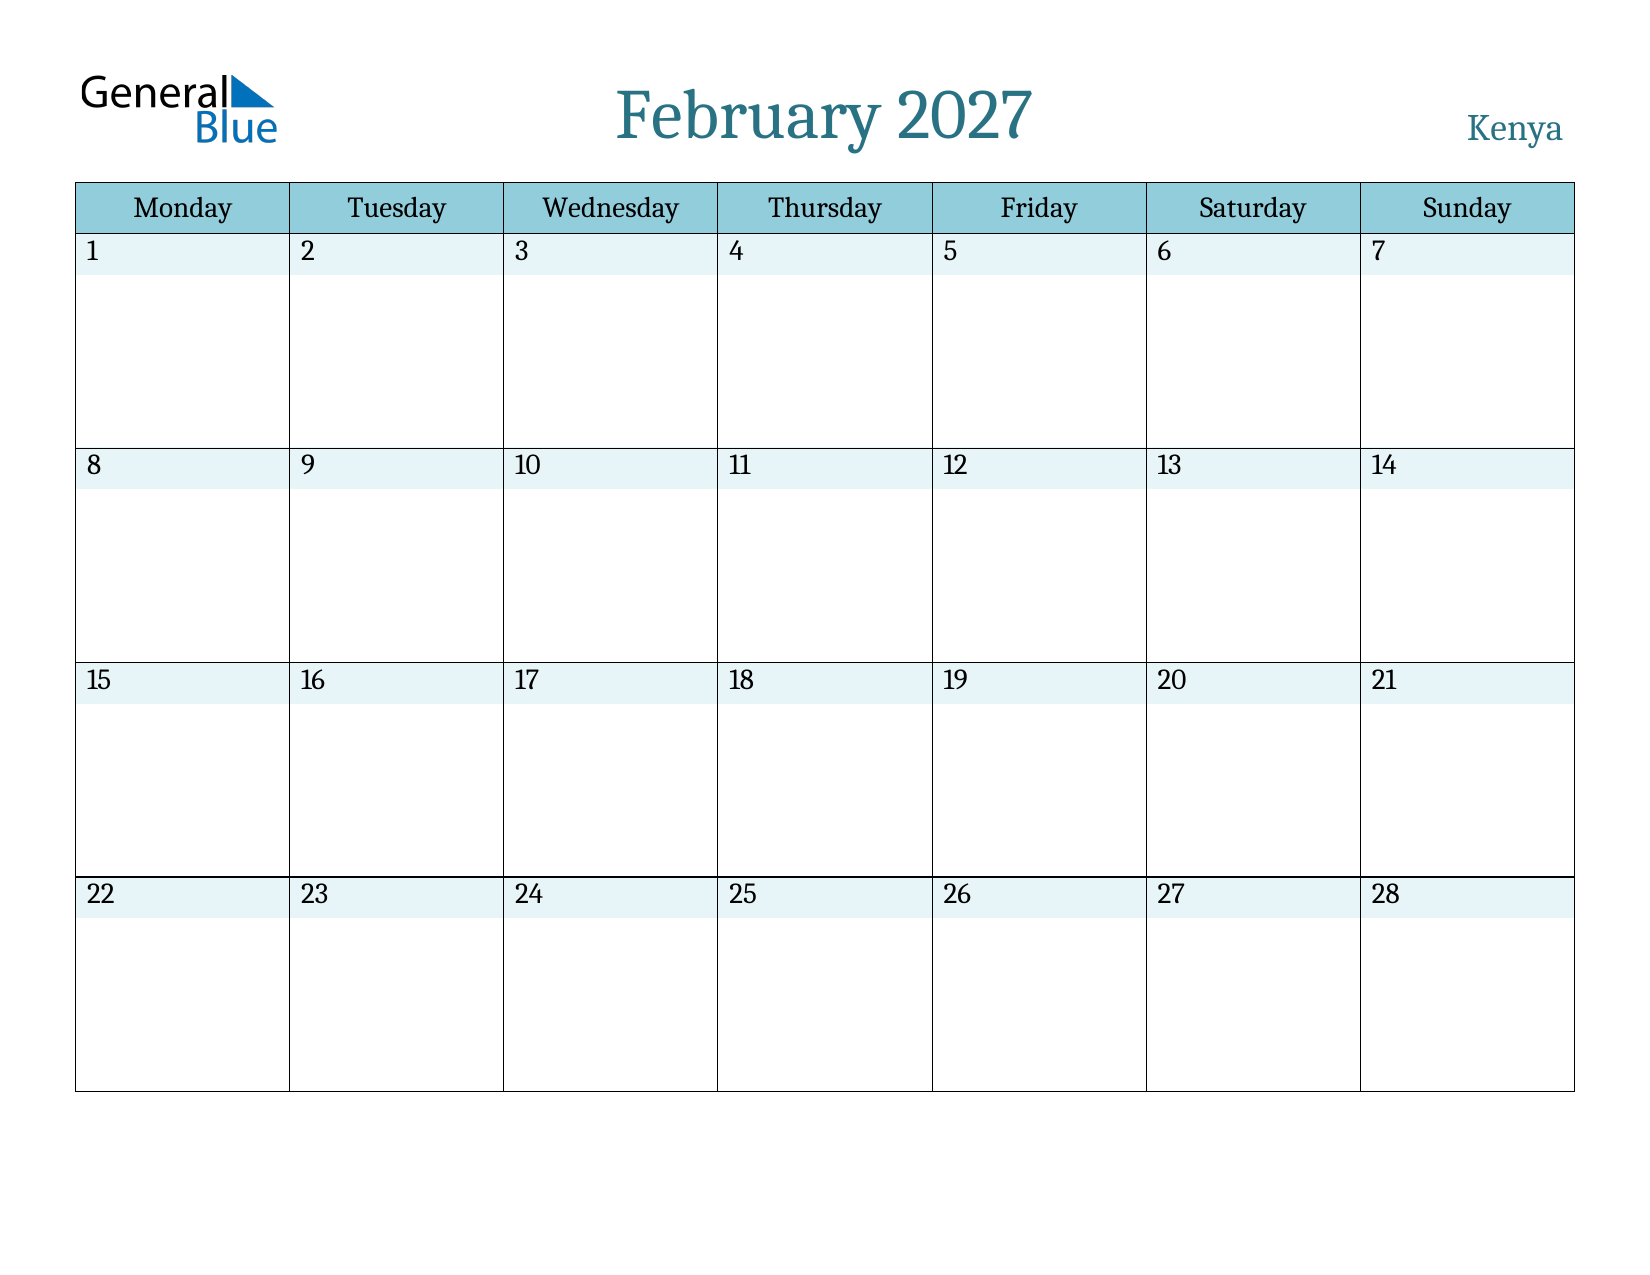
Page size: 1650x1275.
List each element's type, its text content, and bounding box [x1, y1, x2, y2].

table_cell [1147, 918, 1360, 1091]
table_cell 20 [1147, 663, 1360, 704]
table_cell [1361, 918, 1574, 1091]
table_cell [290, 918, 503, 1091]
table_cell 8 [76, 449, 289, 489]
table_cell 5 [933, 234, 1146, 275]
table_cell [504, 489, 717, 662]
table_cell [1361, 275, 1574, 447]
table_cell 11 [718, 449, 932, 489]
table_cell [290, 275, 503, 447]
table_cell 2 [290, 234, 503, 275]
table_cell 25 [718, 878, 932, 918]
table_cell 7 [1361, 234, 1574, 275]
table_cell Wednesday [504, 183, 717, 233]
table_cell [718, 704, 932, 876]
table_cell Tuesday [290, 183, 503, 233]
table_cell 22 [76, 878, 289, 918]
table_cell 23 [290, 878, 503, 918]
table_cell 4 [718, 234, 932, 275]
table_header Kenya [1146, 75, 1574, 182]
table_cell [718, 918, 932, 1091]
table_cell [76, 704, 289, 876]
table_cell [290, 704, 503, 876]
table_cell 18 [718, 663, 932, 704]
table_cell [504, 918, 717, 1091]
table_cell [76, 489, 289, 662]
table_cell 14 [1361, 449, 1574, 489]
table_cell 6 [1147, 234, 1360, 275]
table_cell 17 [504, 663, 717, 704]
table_cell 3 [504, 234, 717, 275]
table_cell Friday [933, 183, 1146, 233]
table_cell 10 [504, 449, 717, 489]
table_cell 16 [290, 663, 503, 704]
table_header [76, 75, 503, 182]
table_cell [933, 489, 1146, 662]
table_cell [933, 275, 1146, 447]
table_cell [1147, 489, 1360, 662]
table_cell Saturday [1147, 183, 1360, 233]
table_cell [718, 275, 932, 447]
table_cell [933, 918, 1146, 1091]
table_cell [933, 704, 1146, 876]
picture [81, 75, 277, 143]
table_cell 19 [933, 663, 1146, 704]
table_cell Monday [76, 183, 289, 233]
table_cell [1361, 489, 1574, 662]
table_cell [76, 918, 289, 1091]
table_cell 28 [1361, 878, 1574, 918]
table_cell 26 [933, 878, 1146, 918]
table_cell [76, 275, 289, 447]
table_cell [504, 275, 717, 447]
table_cell 15 [76, 663, 289, 704]
table_cell 12 [933, 449, 1146, 489]
table_cell 24 [504, 878, 717, 918]
table_cell [504, 704, 717, 876]
table_cell 13 [1147, 449, 1360, 489]
table_cell [718, 489, 932, 662]
table_cell 1 [76, 234, 289, 275]
table_cell [1361, 704, 1574, 876]
table_header February 2027 [504, 75, 1146, 182]
table_cell 27 [1147, 878, 1360, 918]
table_cell Thursday [718, 183, 932, 233]
table_cell [1147, 275, 1360, 447]
table_cell Sunday [1361, 183, 1574, 233]
table_cell [1147, 704, 1360, 876]
table_cell [290, 489, 503, 662]
table_cell 21 [1361, 663, 1574, 704]
table_cell 9 [290, 449, 503, 489]
